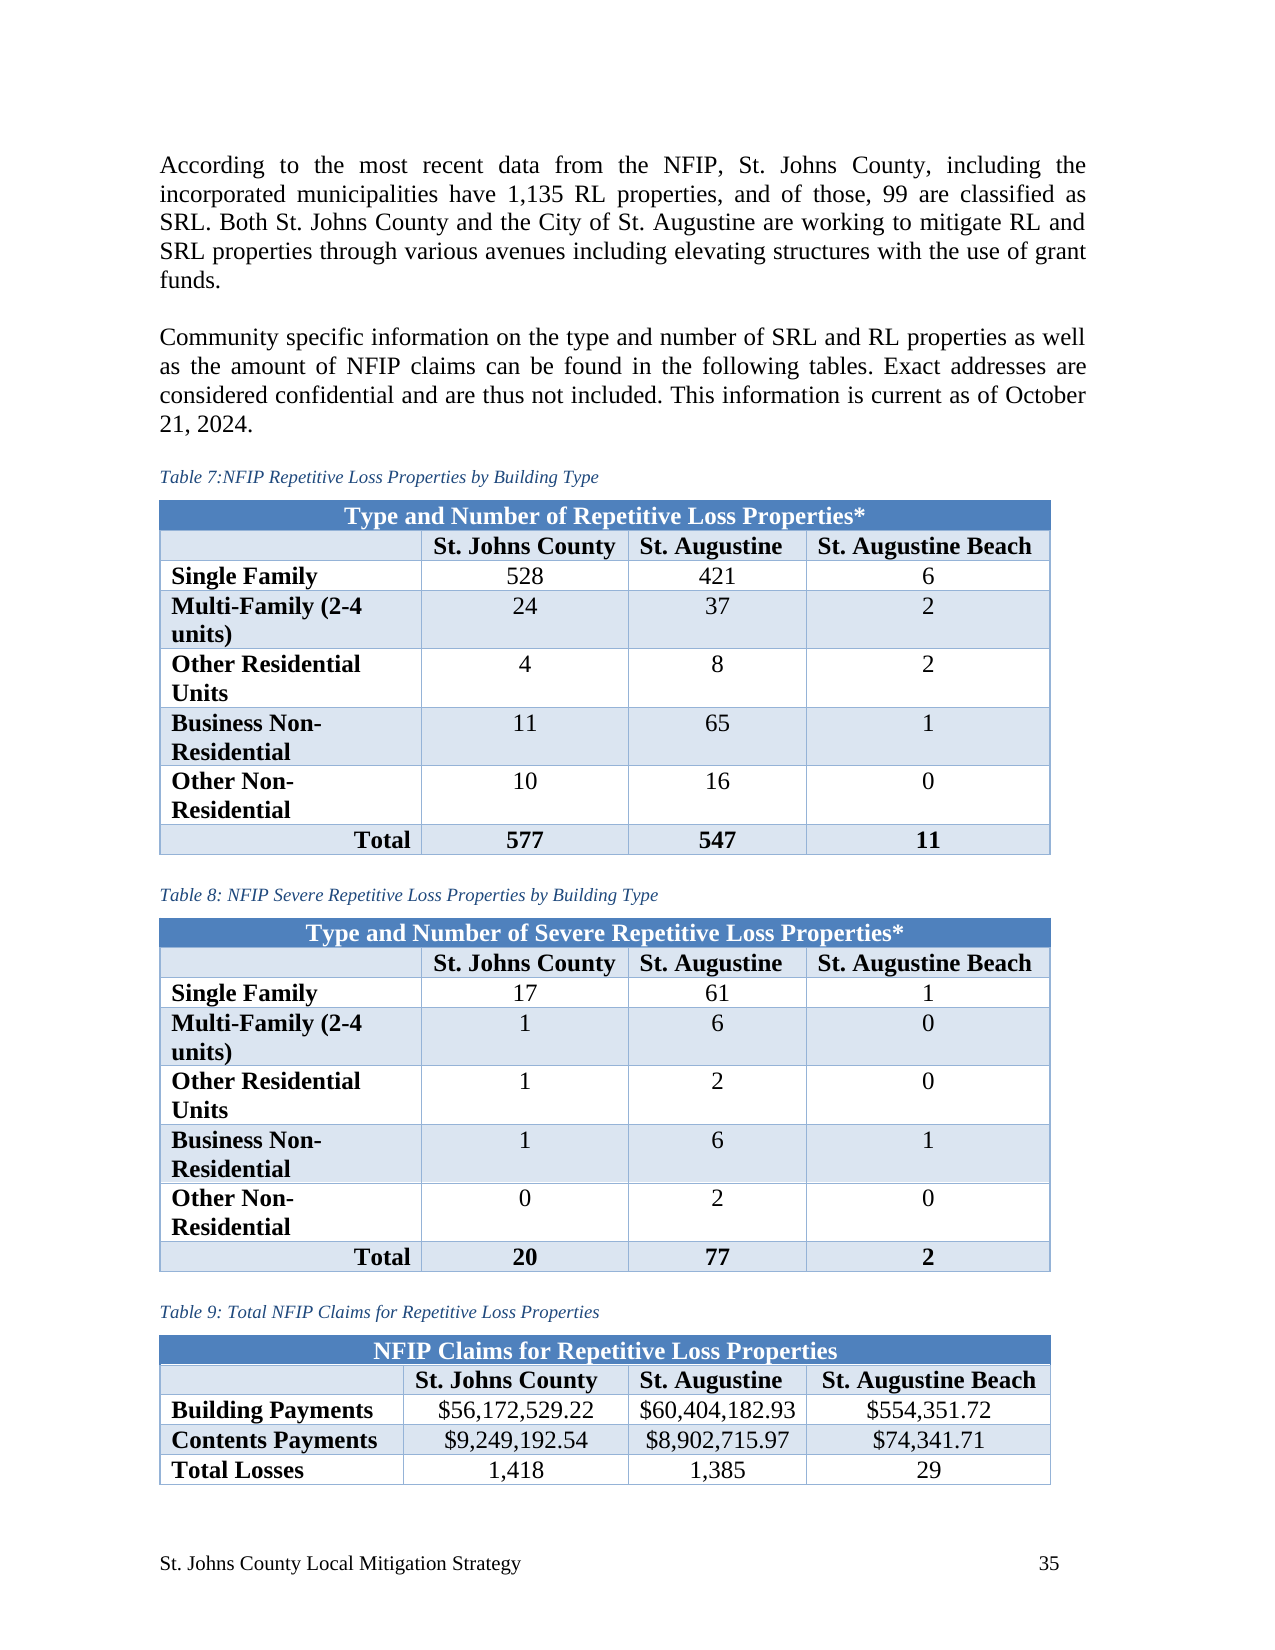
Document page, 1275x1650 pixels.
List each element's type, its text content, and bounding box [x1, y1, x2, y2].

table_header Type and Number of Repetitive Loss Properties* [161, 501, 1049, 530]
table_cell St. Johns County [404, 1366, 628, 1394]
table_cell 0 [807, 766, 1049, 824]
table_cell 1 [807, 978, 1049, 1007]
table_cell 65 [629, 708, 806, 765]
table_cell $554,351.72 [807, 1395, 1050, 1424]
table_cell Contents Payments [161, 1425, 403, 1454]
table_cell 29 [807, 1455, 1050, 1484]
table_cell [161, 948, 421, 977]
table_cell 547 [629, 825, 806, 854]
table_cell Building Payments [161, 1395, 403, 1424]
table_cell St. Augustine [629, 1366, 806, 1394]
table_cell 61 [629, 978, 806, 1007]
table_cell Other Non-Residential [161, 766, 421, 824]
table_cell 16 [629, 766, 806, 824]
table_cell $9,249,192.54 [404, 1425, 628, 1454]
table_cell 2 [807, 649, 1049, 707]
table_cell $8,902,715.97 [629, 1425, 806, 1454]
table_cell St. Johns County [422, 948, 628, 977]
table_header Type and Number of Severe Repetitive Loss Properties* [161, 919, 1049, 947]
table_cell 0 [422, 1184, 628, 1241]
table_cell 2 [629, 1066, 806, 1124]
table_cell Single Family [161, 561, 421, 590]
table_cell St. Augustine Beach [807, 948, 1049, 977]
table_cell Other Residential Units [161, 649, 421, 707]
text Community specific information on the type and number of SRL and RL properties as well as the amount of NFIP claims can be found in the following tables. Exact addresses are considered confidential and are thus not included. This information is current as of October 21, 2024. [159, 322, 1087, 437]
table_cell 77 [629, 1242, 806, 1271]
table_cell $56,172,529.22 [404, 1395, 628, 1424]
table_cell St. Augustine [629, 531, 806, 560]
table_cell 10 [422, 766, 628, 824]
table_cell Multi-Family (2-4 units) [161, 1008, 421, 1065]
table_cell 528 [422, 561, 628, 590]
table_cell 2 [807, 591, 1049, 648]
table_cell 1 [422, 1066, 628, 1124]
text Table 7:NFIP Repetitive Loss Properties by Building Type [159, 466, 1087, 488]
table_cell 0 [807, 1066, 1049, 1124]
table_cell 6 [629, 1125, 806, 1182]
table_cell 11 [422, 708, 628, 765]
table_cell 6 [807, 561, 1049, 590]
table_cell 1 [422, 1125, 628, 1182]
table_cell Other Non-Residential [161, 1184, 421, 1241]
table_cell Single Family [161, 978, 421, 1007]
table_cell St. Augustine [629, 948, 806, 977]
text Table 8: NFIP Severe Repetitive Loss Properties by Building Type [159, 883, 1087, 905]
table_cell 37 [629, 591, 806, 648]
table_cell St. Augustine Beach [807, 531, 1049, 560]
table_cell St. Augustine Beach [807, 1366, 1050, 1394]
table_cell 4 [422, 649, 628, 707]
table_cell [161, 1366, 403, 1394]
table_cell Total Losses [161, 1455, 403, 1484]
table_cell 20 [422, 1242, 628, 1271]
table_cell 2 [629, 1184, 806, 1241]
text Table 9: Total NFIP Claims for Repetitive Loss Properties [159, 1301, 1087, 1322]
table_cell $60,404,182.93 [629, 1395, 806, 1424]
table_cell Business Non-Residential [161, 1125, 421, 1182]
table_cell 1,385 [629, 1455, 806, 1484]
table_cell $74,341.71 [807, 1425, 1050, 1454]
table_cell 17 [422, 978, 628, 1007]
table_cell St. Johns County [422, 531, 628, 560]
table_cell 2 [807, 1242, 1049, 1271]
table_cell 11 [807, 825, 1049, 854]
table_cell Multi-Family (2-4 units) [161, 591, 421, 648]
table_cell 1 [422, 1008, 628, 1065]
table_cell 6 [629, 1008, 806, 1065]
table_cell Other Residential Units [161, 1066, 421, 1124]
table_cell 577 [422, 825, 628, 854]
table_cell 1,418 [404, 1455, 628, 1484]
text According to the most recent data from the NFIP, St. Johns County, including the incorporated municipalities have 1,135 RL properties, and of those, 99 are classified as SRL. Both St. Johns County and the City of St. Augustine are working to mitigate RL and SRL properties through various avenues including elevating structures with the use of grant funds. [159, 150, 1087, 294]
table_cell Business Non-Residential [161, 708, 421, 765]
table_cell 8 [629, 649, 806, 707]
table_cell 0 [807, 1008, 1049, 1065]
table_cell 1 [807, 708, 1049, 765]
table_cell Total [161, 825, 421, 854]
table_cell 421 [629, 561, 806, 590]
table_cell 1 [807, 1125, 1049, 1182]
table_header NFIP Claims for Repetitive Loss Properties [161, 1336, 1050, 1364]
table_cell [161, 531, 421, 560]
table_cell 24 [422, 591, 628, 648]
table_cell 0 [807, 1184, 1049, 1241]
table_cell Total [161, 1242, 421, 1271]
